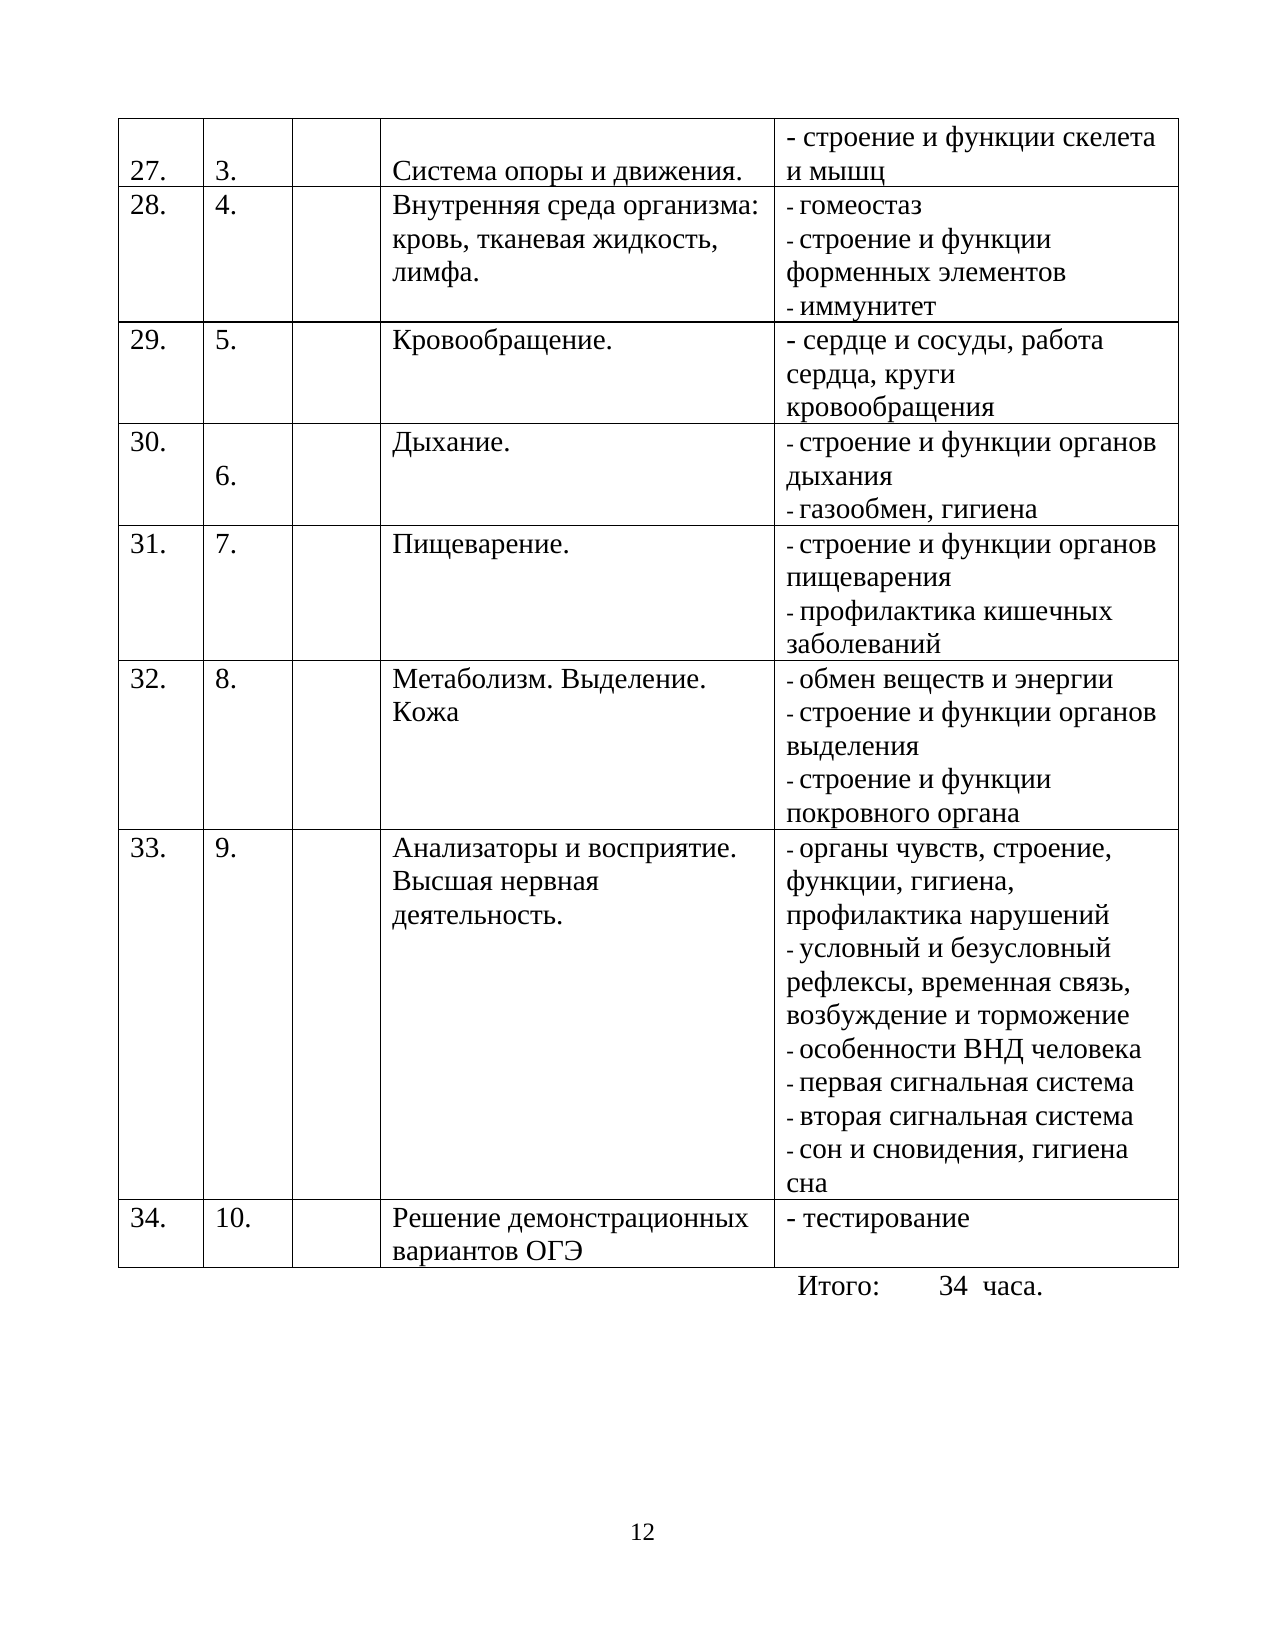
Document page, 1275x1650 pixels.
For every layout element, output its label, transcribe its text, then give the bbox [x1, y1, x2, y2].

table_cell [293, 119, 380, 186]
table_cell 30. [119, 424, 203, 525]
table_cell органы чувств, строение, функции, гигиена, профилактика нарушений условный и безусловный рефлексы, временная связь, возбуждение и торможение особенности ВНД человека первая сигнальная система вторая сигнальная система сон и сновидения, гигиена сна [775, 830, 1178, 1199]
table_cell Внутренняя среда организма: кровь, тканевая жидкость, лимфа. [381, 187, 774, 321]
table_cell [293, 1200, 380, 1267]
table_cell - сердце и сосуды, работа сердца, круги кровообращения [775, 323, 1178, 423]
table_cell 4. [204, 187, 292, 321]
table_cell 34. [119, 1200, 203, 1267]
table_cell 29. [119, 323, 203, 423]
table_cell [293, 424, 380, 525]
table_cell 32. [119, 661, 203, 829]
table_cell гомеостаз строение и функции форменных элементов иммунитет [922, 187, 1178, 321]
table_cell 9. [204, 830, 292, 1199]
table_cell 31. [119, 526, 203, 660]
table_cell строение и функции органов пищеварения профилактика кишечных заболеваний [941, 526, 1178, 660]
table_cell Решение демонстрационных вариантов ОГЭ [583, 1200, 774, 1267]
table_cell 3. [204, 119, 292, 186]
table_cell 10. [204, 1200, 292, 1267]
table_cell [293, 830, 380, 1199]
table_cell Метаболизм. Выделение. Кожа [381, 661, 774, 829]
table_cell 6. [204, 424, 292, 525]
table_cell 5. [204, 323, 292, 423]
table_cell [293, 661, 380, 829]
table_cell обмен веществ и энергии строение и функции органов выделения строение и функции покровного органа [775, 661, 1178, 829]
table_cell Дыхание. [381, 424, 774, 525]
table_cell [293, 187, 380, 321]
table_cell Кровообращение. [381, 323, 774, 423]
table_cell 27. [119, 119, 203, 186]
table_cell [293, 526, 380, 660]
table_cell - строение и функции скелета и мышц [885, 119, 1178, 186]
table_cell Пищеварение. [381, 526, 774, 660]
table_cell 8. [204, 661, 292, 829]
table_cell Система опоры и движения. [381, 119, 774, 186]
table_cell строение и функции органов дыхания газообмен, гигиена [893, 424, 1178, 525]
table_cell 28. [119, 187, 203, 321]
table_cell Анализаторы и восприятие. Высшая нервная деятельность. [381, 830, 774, 1199]
text Итого: 34 часа. [200, 1268, 1078, 1301]
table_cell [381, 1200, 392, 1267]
table_cell [293, 323, 380, 423]
table_cell 33. [119, 830, 203, 1199]
table_cell 7. [204, 526, 292, 660]
table_cell - тестирование [775, 1200, 1178, 1267]
